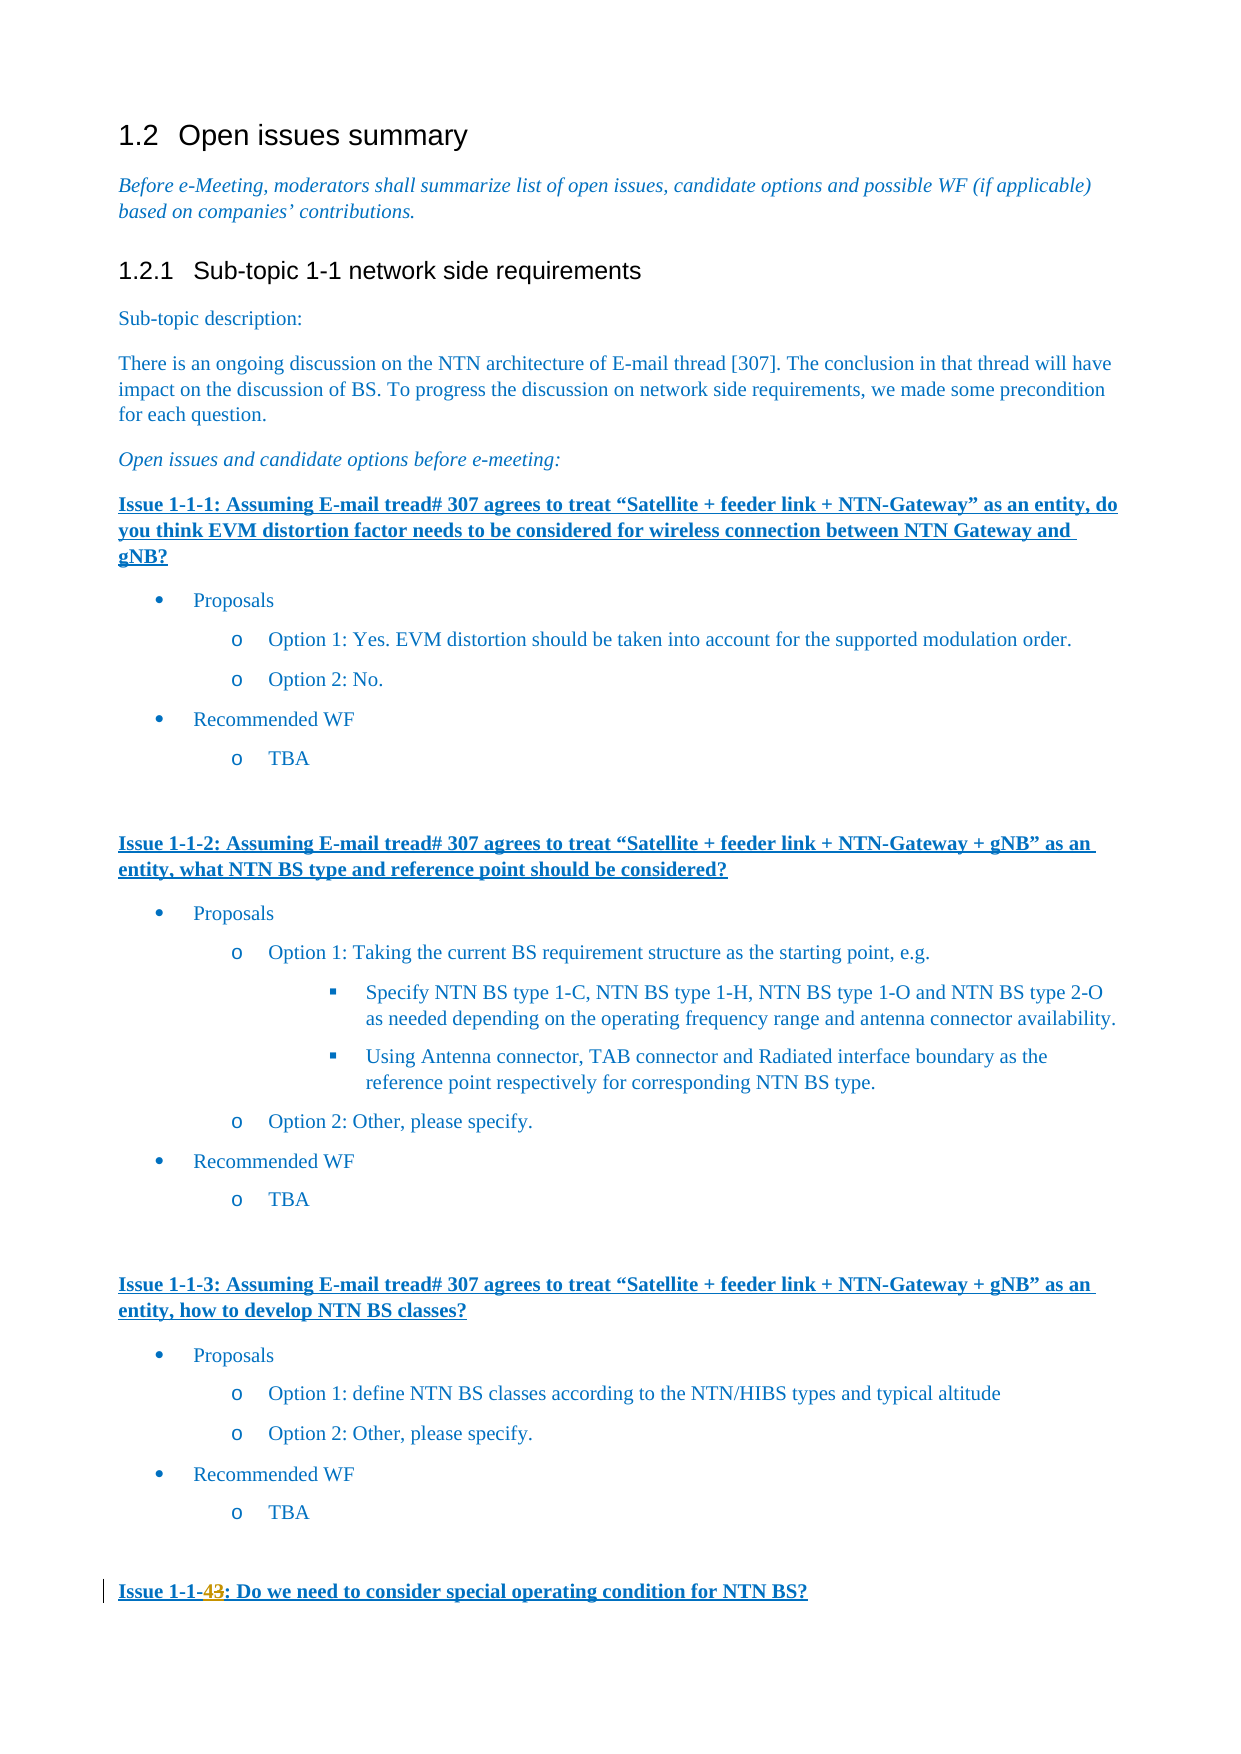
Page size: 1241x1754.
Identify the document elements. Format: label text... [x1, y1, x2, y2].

list Recommended WF [156, 1149, 1122, 1173]
list Option 1: Yes. EVM distortion should be taken into account for the supported modulation order. [231, 627, 1122, 652]
list TBA [231, 1500, 1122, 1526]
list Using Antenna connector, TAB connector and Radiated interface boundary as the reference point respectively for corresponding NTN BS type. [328, 1044, 1122, 1094]
text There is an ongoing discussion on the NTN architecture of E-mail thread [307]. The conclusion in that thread will have impact on the discussion of BS. To progress the discussion on network side requirements, we made some precondition for each question. [118, 351, 1122, 426]
list Proposals [156, 1343, 1122, 1367]
list Option 1: Taking the current BS requirement structure as the starting point, e.g. [231, 939, 1122, 965]
list TBA [231, 746, 1122, 771]
list Specify NTN BS type 1-C, NTN BS type 1-H, NTN BS type 1-O and NTN BS type 2-O as needed depending on the operating frequency range and antenna connector availability. [328, 980, 1122, 1030]
subtitle Sub-topic 1-1 network side requirements [118, 256, 1122, 285]
subtitle Open issues summary [118, 118, 1122, 152]
text Issue 1-1-3: Assuming E-mail tread# 307 agrees to treat “Satellite + feeder link + NTN-Gateway + gNB” as an entity, how to develop NTN BS classes? [118, 1272, 1122, 1322]
list Option 1: define NTN BS classes according to the NTN/HIBS types and typical altitude [231, 1381, 1122, 1407]
list Option 2: Other, please specify. [231, 1421, 1122, 1447]
list Proposals [156, 901, 1122, 925]
list Recommended WF [156, 707, 1122, 731]
list Option 2: No. [231, 667, 1122, 693]
text Before e-Meeting, moderators shall summarize list of open issues, candidate options and possible WF (if applicable) based on companies’ contributions. [118, 173, 1122, 223]
list Recommended WF [156, 1462, 1122, 1486]
text Issue 1-1-: Do we need to consider special operating condition for NTN BS? [118, 1579, 1122, 1603]
list Proposals [156, 588, 1122, 612]
text Sub-topic description: [118, 306, 1122, 330]
text Issue 1-1-1: Assuming E-mail tread# 307 agrees to treat “Satellite + feeder link + NTN-Gateway” as an entity, do you think EVM distortion factor needs to be considered for wireless connection between NTN Gateway and gNB? [118, 492, 1122, 568]
text Open issues and candidate options before e-meeting: [118, 447, 1122, 471]
text Issue 1-1-2: Assuming E-mail tread# 307 agrees to treat “Satellite + feeder link + NTN-Gateway + gNB” as an entity, what NTN BS type and reference point should be considered? [118, 831, 1122, 881]
list Option 2: Other, please specify. [231, 1108, 1122, 1134]
list TBA [231, 1187, 1122, 1213]
